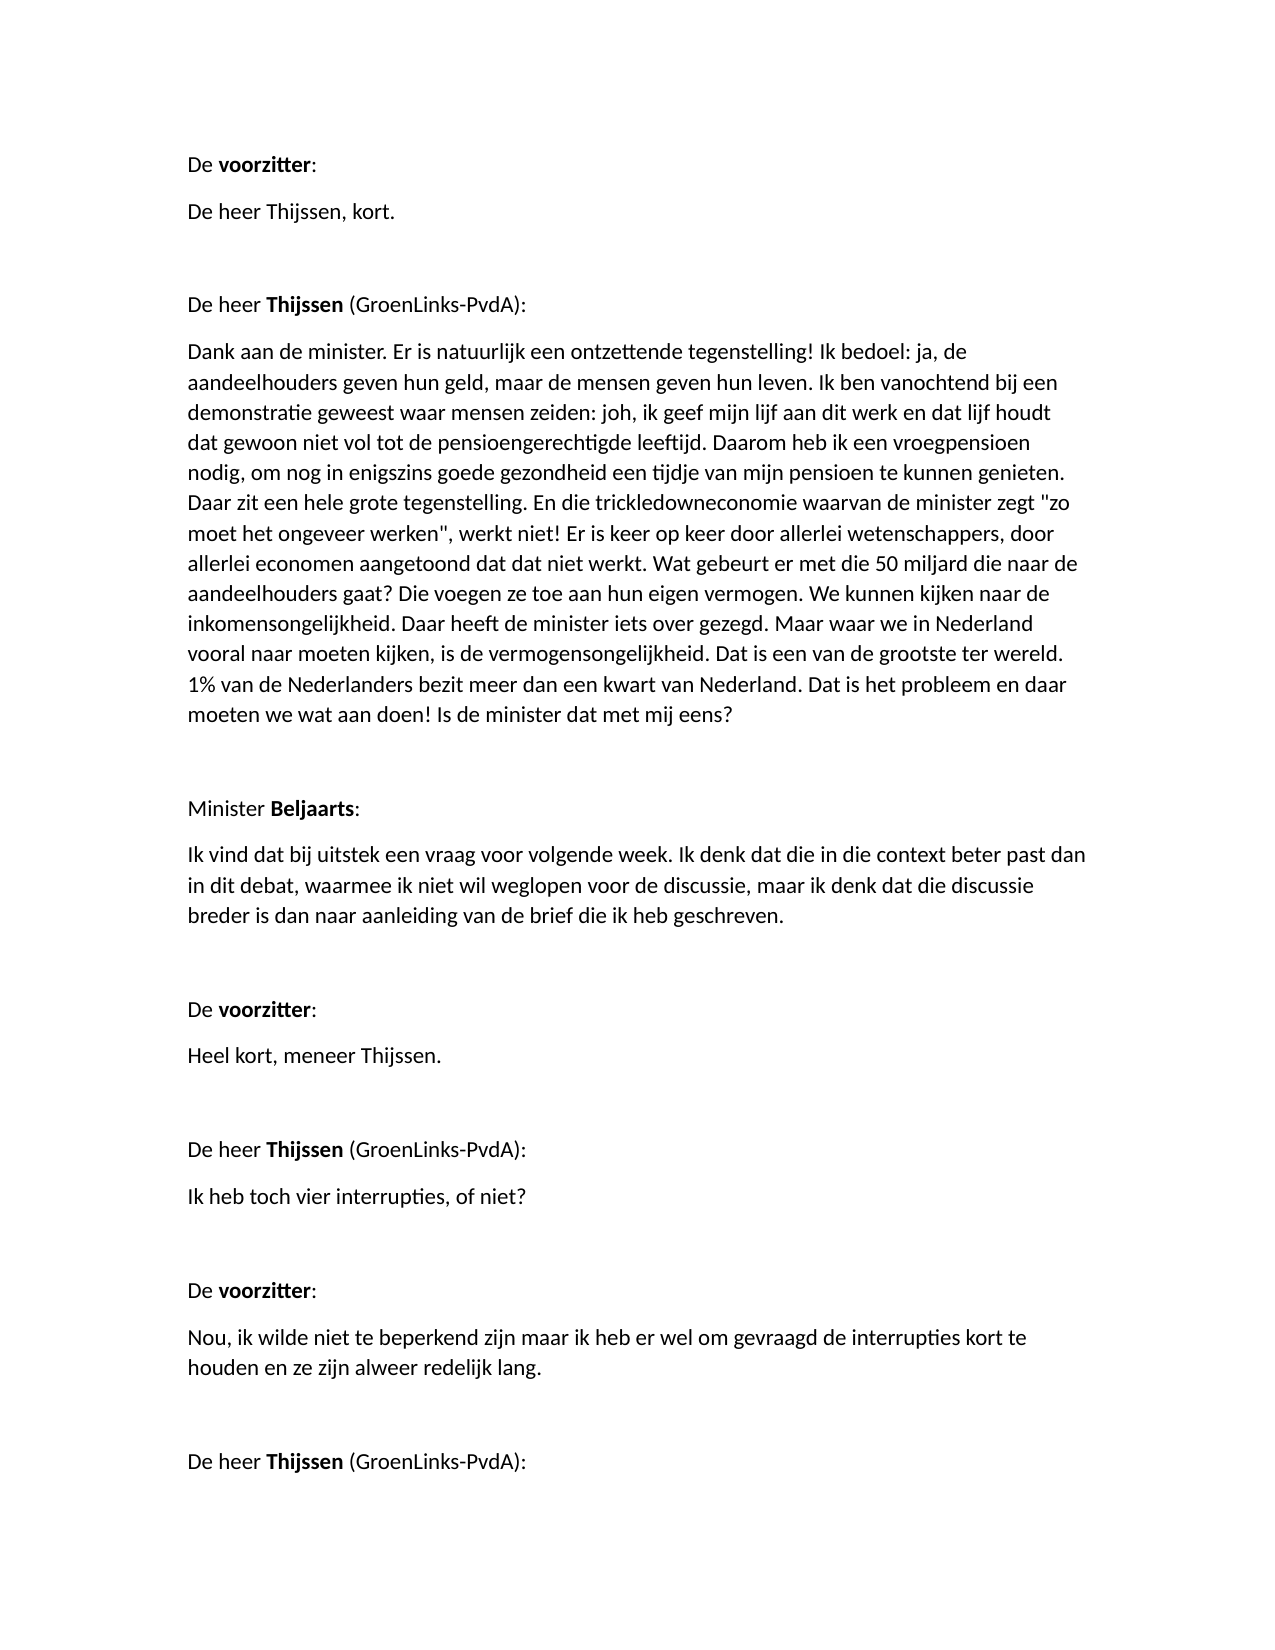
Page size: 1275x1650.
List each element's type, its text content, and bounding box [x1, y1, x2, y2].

text Dank aan de minister. Er is natuurlijk een ontzettende tegenstelling! Ik bedoel: ja, de aandeelhouders geven hun geld, maar de mensen geven hun leven. Ik ben vanochtend bij een demonstratie geweest waar mensen zeiden: joh, ik geef mijn lijf aan dit werk en dat lijf houdt dat gewoon niet vol tot de pensioengerechtigde leeftijd. Daarom heb ik een vroegpensioen nodig, om nog in enigszins goede gezondheid een tijdje van mijn pensioen te kunnen genieten. Daar zit een hele grote tegenstelling. En die trickledowneconomie waarvan de minister zegt "zo moet het ongeveer werken", werkt niet! Er is keer op keer door allerlei wetenschappers, door allerlei economen aangetoond dat dat niet werkt. Wat gebeurt er met die 50 miljard die naar de aandeelhouders gaat? Die voegen ze toe aan hun eigen vermogen. We kunnen kijken naar de inkomensongelijkheid. Daar heeft de minister iets over gezegd. Maar waar we in Nederland vooral naar moeten kijken, is de vermogensongelijkheid. Dat is een van de grootste ter wereld. 1% van de Nederlanders bezit meer dan een kwart van Nederland. Dat is het probleem en daar moeten we wat aan doen! Is de minister dat met mij eens? [187, 337, 1087, 728]
text De heer Thijssen, kort. [187, 197, 1087, 225]
text De heer Thijssen (GroenLinks-PvdA): [187, 1135, 1087, 1163]
text Minister Beljaarts: [187, 794, 1087, 822]
text De voorzitter: [187, 1276, 1087, 1304]
text Nou, ik wilde niet te beperkend zijn maar ik heb er wel om gevraagd de interrupties kort te houden en ze zijn alweer redelijk lang. [187, 1323, 1087, 1381]
text De heer Thijssen (GroenLinks-PvdA): [187, 1447, 1087, 1475]
text Heel kort, meneer Thijssen. [187, 1042, 1087, 1070]
text De heer Thijssen (GroenLinks-PvdA): [187, 291, 1087, 319]
text Ik vind dat bij uitstek een vraag voor volgende week. Ik denk dat die in die context beter past dan in dit debat, waarmee ik niet wil weglopen voor de discussie, maar ik denk dat die discussie breder is dan naar aanleiding van de brief die ik heb geschreven. [187, 841, 1087, 929]
text Ik heb toch vier interrupties, of niet? [187, 1182, 1087, 1210]
text De voorzitter: [187, 995, 1087, 1023]
text De voorzitter: [187, 150, 1087, 178]
